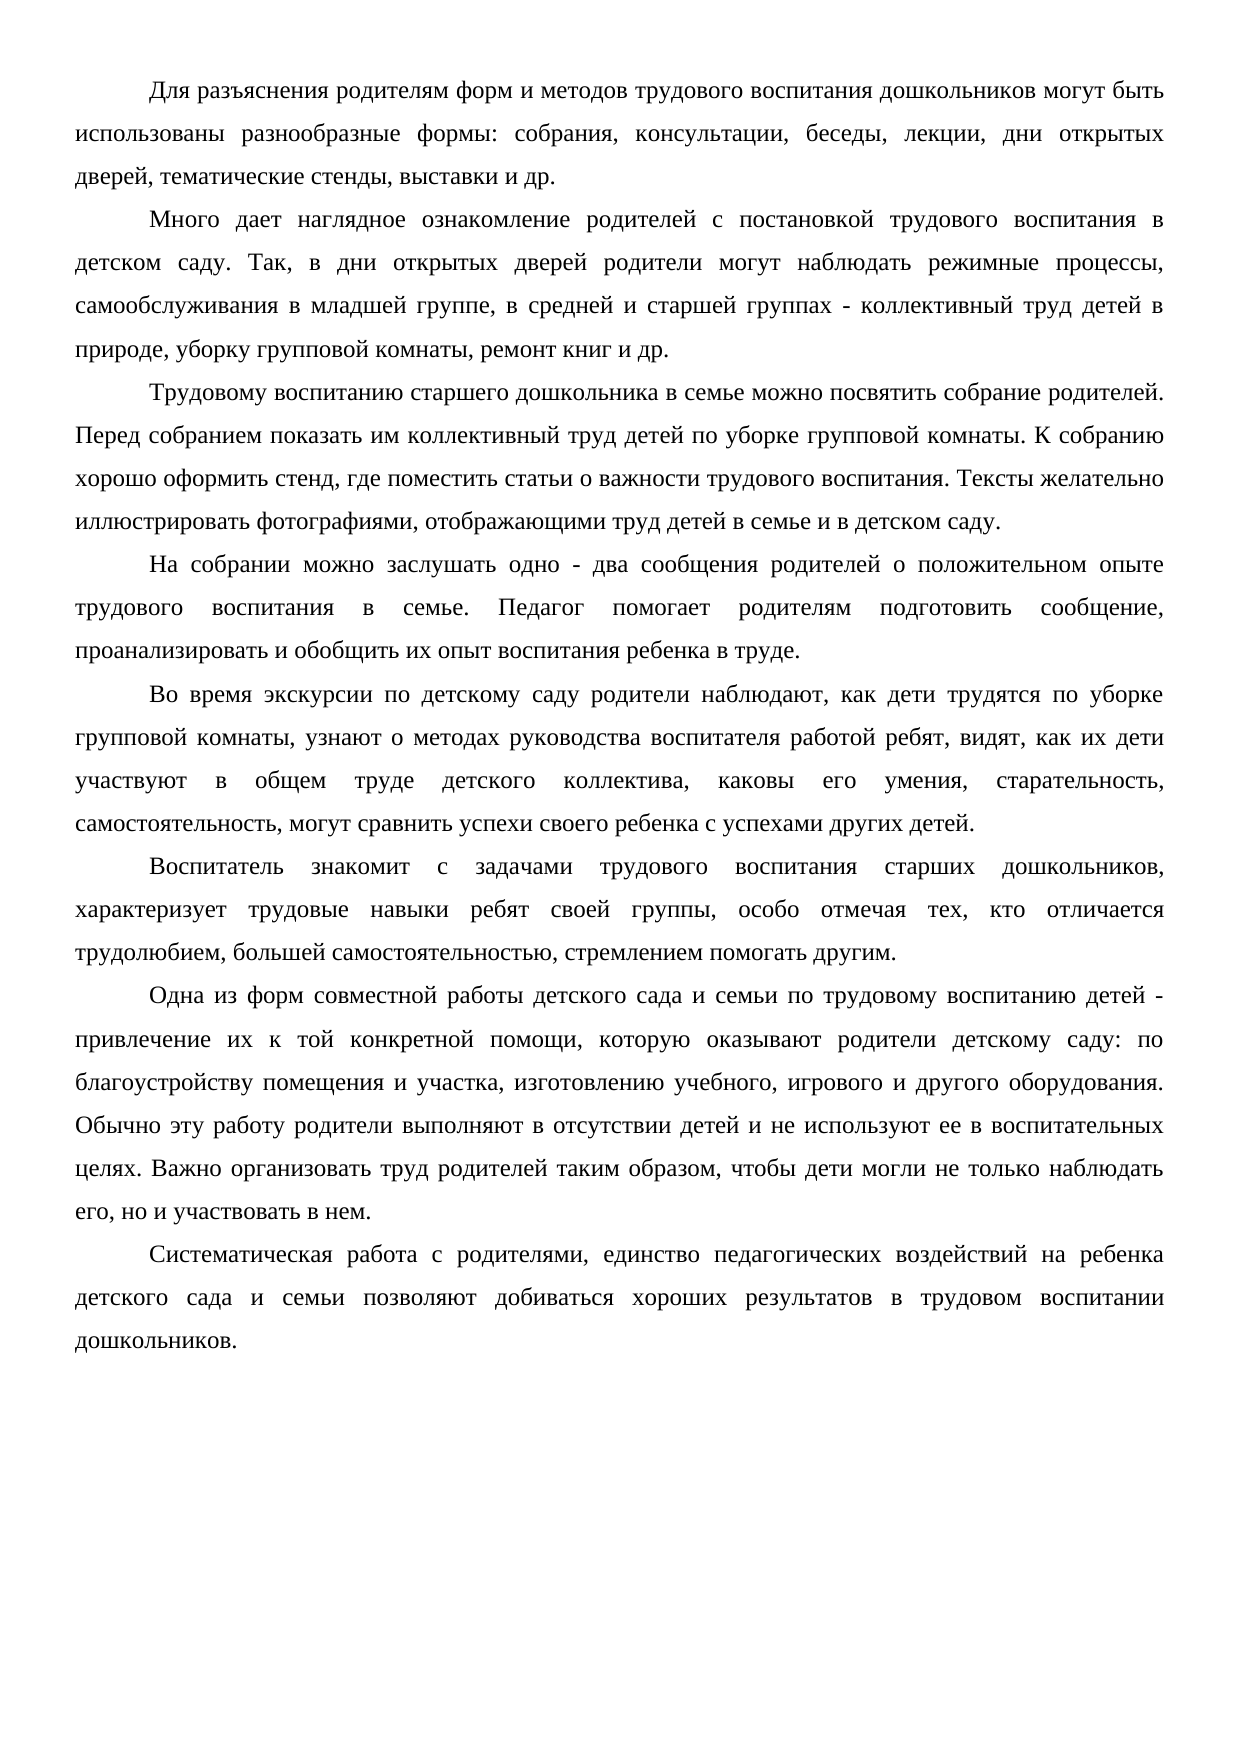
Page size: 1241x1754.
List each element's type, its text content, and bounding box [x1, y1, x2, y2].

text На собрании можно заслушать одно - два сообщения родителей о положительном опыте трудового воспитания в семье. Педагог помогает родителям подготовить сообщение, проанализировать и обобщить их опыт воспитания ребенка в труде. [75, 549, 1165, 664]
text Много дает наглядное ознакомление родителей с постановкой трудового воспитания в детском саду. Так, в дни открытых дверей родители могут наблюдать режимные процессы, самообслуживания в младшей группе, в средней и старшей группах - коллективный труд детей в природе, уборку групповой комнаты, ремонт книг и др. [75, 204, 1165, 362]
text Для разъяснения родителям форм и методов трудового воспитания дошкольников могут быть использованы разнообразные формы: собрания, консультации, беседы, лекции, дни открытых дверей, тематические стенды, выставки и др. [75, 75, 1165, 190]
text Систематическая работа с родителями, единство педагогических воздействий на ребенка детского сада и семьи позволяют добиваться хороших результатов в трудовом воспитании дошкольников. [75, 1239, 1165, 1354]
text Одна из форм совместной работы детского сада и семьи по трудовому воспитанию детей - привлечение их к той конкретной помощи, которую оказывают родители детскому саду: по благоустройству помещения и участка, изготовлению учебного, игрового и другого оборудования. Обычно эту работу родители выполняют в отсутствии детей и не используют ее в воспитательных целях. Важно организовать труд родителей таким образом, чтобы дети могли не только наблюдать его, но и участвовать в нем. [75, 981, 1165, 1225]
text Воспитатель знакомит с задачами трудового воспитания старших дошкольников, характеризует трудовые навыки ребят своей группы, особо отмечая тех, кто отличается трудолюбием, большей самостоятельностью, стремлением помогать другим. [75, 851, 1165, 966]
text Во время экскурсии по детскому саду родители наблюдают, как дети трудятся по уборке групповой комнаты, узнают о методах руководства воспитателя работой ребят, видят, как их дети участвуют в общем труде детского коллектива, каковы его умения, старательность, самостоятельность, могут сравнить успехи своего ребенка с успехами других детей. [75, 679, 1165, 837]
text Трудовому воспитанию старшего дошкольника в семье можно посвятить собрание родителей. Перед собранием показать им коллективный труд детей по уборке групповой комнаты. К собранию хорошо оформить стенд, где поместить статьи о важности трудового воспитания. Тексты желательно иллюстрировать фотографиями, отображающими труд детей в семье и в детском саду. [75, 377, 1165, 535]
